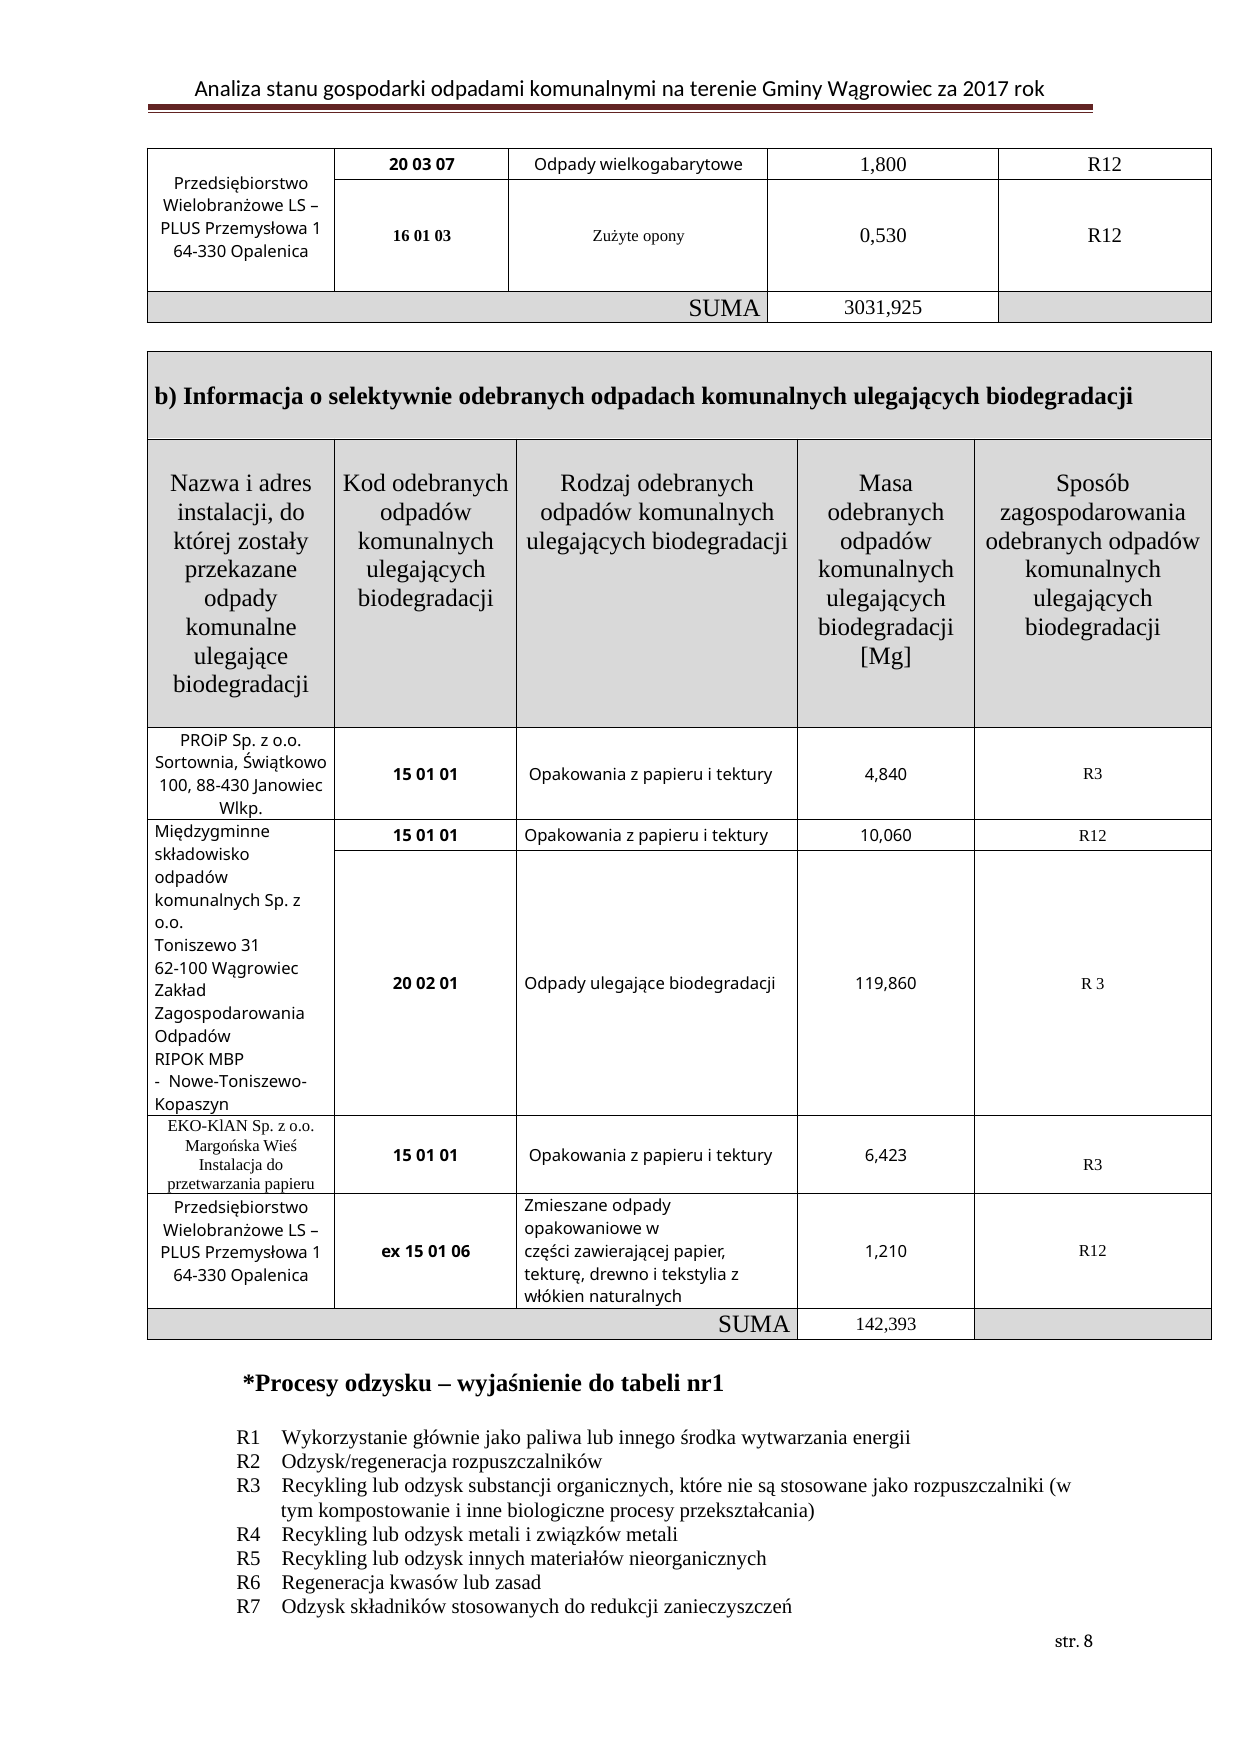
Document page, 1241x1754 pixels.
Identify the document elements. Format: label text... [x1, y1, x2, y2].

table_cell Opakowania z papieru i tektury [517, 1116, 797, 1193]
text R2 Odzysk/regeneracja rozpuszczalników [236, 1449, 1093, 1473]
table_cell Międzygminne składowisko odpadów komunalnych Sp. z o.o. Toniszewo 31 62-100 Wągrowiec Zakład Zagospodarowania Odpadów RIPOK MBP - Nowe-Toniszewo-Kopaszyn [148, 820, 334, 1115]
text R1 Wykorzystanie głównie jako paliwa lub innego środka wytwarzania energii [236, 1425, 1093, 1449]
text R7 Odzysk składników stosowanych do redukcji zanieczyszczeń [236, 1594, 1093, 1618]
table_cell EKO-KlAN Sp. z o.o. Margońska Wieś Instalacja do przetwarzania papieru [148, 1116, 214, 1193]
table_cell 4,840 [798, 728, 974, 819]
table_cell Przedsiębiorstwo Wielobranżowe LS – PLUS Przemysłowa 1 64-330 Opalenica [148, 1194, 334, 1307]
table_cell R12 [975, 1194, 1211, 1307]
text R4 Recykling lub odzysk metali i związków metali [236, 1522, 1093, 1546]
text R6 Regeneracja kwasów lub zasad [236, 1570, 1093, 1594]
table_cell 119,860 [798, 851, 974, 1115]
table_cell Masa odebranych odpadów komunalnych ulegających biodegradacji [Mg] [798, 440, 974, 727]
table_cell Kod odebranych odpadów komunalnych ulegających biodegradacji [335, 440, 516, 727]
table_cell R12 [999, 180, 1211, 291]
text R5 Recykling lub odzysk innych materiałów nieorganicznych [236, 1546, 1093, 1570]
table_cell Odpady ulegające biodegradacji [517, 851, 797, 1115]
table_header b) Informacja o selektywnie odebranych odpadach komunalnych ulegających biodegradacji [148, 352, 1211, 438]
text *Procesy odzysku – wyjaśnienie do tabeli nr1 [148, 1368, 1093, 1397]
table_cell EKO-KlAN Sp. z o.o. Margońska Wieś Instalacja do przetwarzania papieru [218, 1116, 334, 1193]
table_cell Opakowania z papieru i tektury [517, 820, 797, 850]
table_cell 10,060 [798, 820, 974, 850]
table_cell 15 01 01 [335, 820, 516, 850]
table_cell 0,530 [768, 180, 998, 291]
table_cell R3 [975, 1116, 1211, 1193]
table_cell SUMA [148, 1309, 797, 1339]
table_cell 20 03 07 [335, 149, 508, 179]
table_cell 15 01 01 [335, 1116, 516, 1193]
table_cell Odpady wielkogabarytowe [509, 149, 767, 179]
table_cell 6,423 [798, 1116, 974, 1193]
table_cell R12 [975, 820, 1211, 850]
table_cell Zużyte opony [509, 180, 767, 291]
table_cell 20 02 01 [335, 851, 516, 1115]
table_cell ex 15 01 06 [335, 1194, 516, 1307]
table_cell 1,800 [768, 149, 998, 179]
table_cell R 3 [975, 851, 1211, 1115]
table_cell [999, 292, 1211, 322]
table_cell 142,393 [798, 1309, 974, 1339]
table_cell [975, 1309, 1211, 1339]
table_cell Sposób zagospodarowania odebranych odpadów komunalnych ulegających biodegradacji [975, 440, 1211, 727]
table_cell Zmieszane odpady opakowaniowe w części zawierającej papier, tekturę, drewno i tekstylia z włókien naturalnych [517, 1194, 797, 1307]
table_cell 15 01 01 [335, 728, 516, 819]
table_cell R12 [999, 149, 1211, 179]
table_cell Rodzaj odebranych odpadów komunalnych ulegających biodegradacji [517, 440, 797, 727]
table_cell SUMA [148, 292, 767, 322]
table_cell R3 [975, 728, 1211, 819]
table_cell Przedsiębiorstwo Wielobranżowe LS – PLUS Przemysłowa 1 64-330 Opalenica [148, 149, 334, 291]
table_cell 16 01 03 [335, 180, 508, 291]
text R3 Recykling lub odzysk substancji organicznych, które nie są stosowane jako rozpuszczalniki (w tym kompostowanie i inne biologiczne procesy przekształcania) [236, 1473, 1093, 1522]
table_cell PROiP Sp. z o.o. Sortownia, Świątkowo 100, 88-430 Janowiec Wlkp. [148, 728, 334, 819]
table_cell 3031,925 [768, 292, 998, 322]
table_cell Nazwa i adres instalacji, do której zostały przekazane odpady komunalne ulegające biodegradacji [148, 440, 334, 727]
table_cell Opakowania z papieru i tektury [517, 728, 797, 819]
table_cell 1,210 [798, 1194, 974, 1307]
